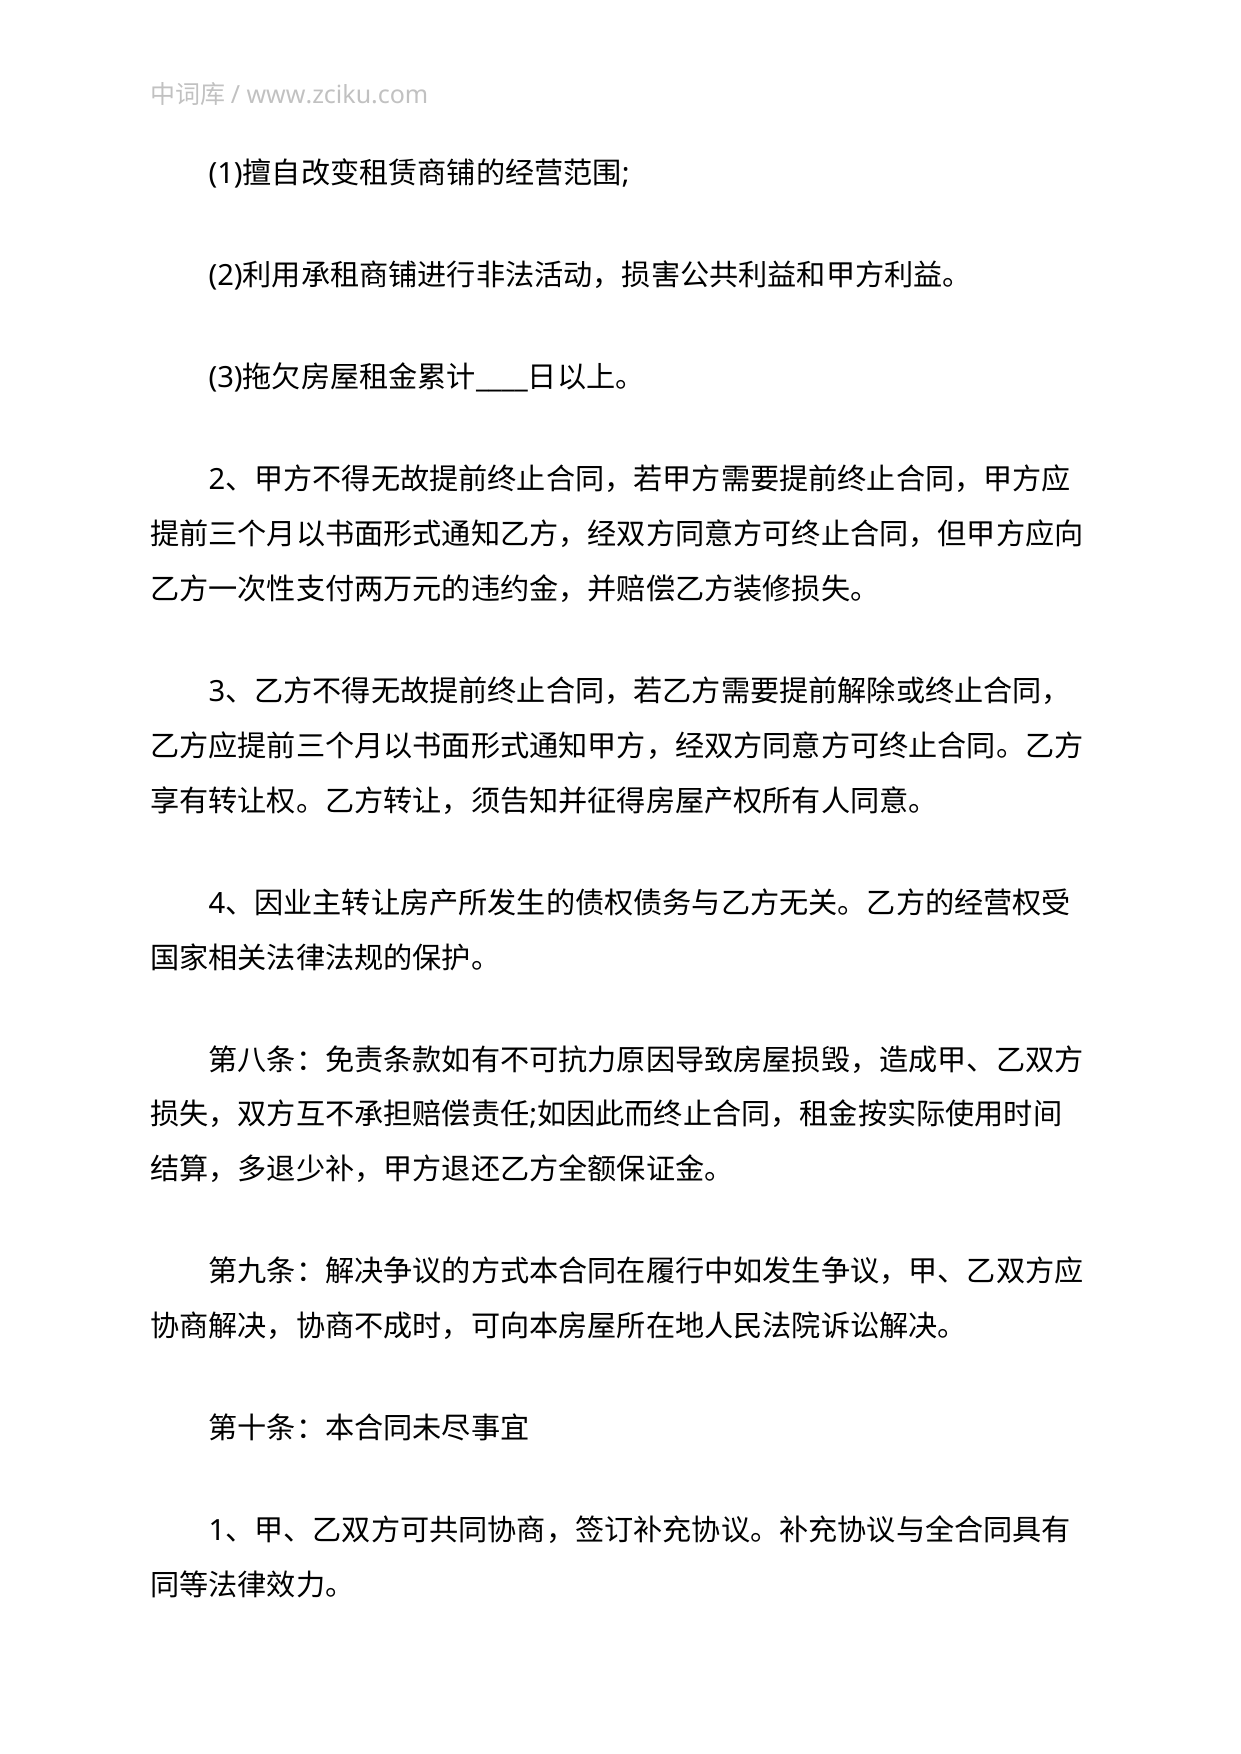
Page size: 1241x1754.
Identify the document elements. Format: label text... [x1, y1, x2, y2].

text (2)利用承租商铺进行非法活动，损害公共利益和甲方利益。 [150, 252, 1090, 294]
text 4、因业主转让房产所发生的债权债务与乙方无关。乙方的经营权受国家相关法律法规的保护。 [150, 879, 1090, 977]
text 第十条：本合同未尽事宜 [150, 1404, 1090, 1447]
text 第八条：免责条款如有不可抗力原因导致房屋损毁，造成甲、乙双方损失，双方互不承担赔偿责任;如因此而终止合同，租金按实际使用时间结算，多退少补，甲方退还乙方全额保证金。 [150, 1036, 1090, 1188]
text 2、甲方不得无故提前终止合同，若甲方需要提前终止合同，甲方应提前三个月以书面形式通知乙方，经双方同意方可终止合同，但甲方应向乙方一次性支付两万元的违约金，并赔偿乙方装修损失。 [150, 456, 1090, 608]
text 第九条：解决争议的方式本合同在履行中如发生争议，甲、乙双方应协商解决，协商不成时，可向本房屋所在地人民法院诉讼解决。 [150, 1248, 1090, 1345]
text (1)擅自改变租赁商铺的经营范围; [150, 150, 1090, 192]
text 3、乙方不得无故提前终止合同，若乙方需要提前解除或终止合同，乙方应提前三个月以书面形式通知甲方，经双方同意方可终止合同。乙方享有转让权。乙方转让，须告知并征得房屋产权所有人同意。 [150, 668, 1090, 820]
text (3)拖欠房屋租金累计____日以上。 [150, 354, 1090, 396]
text 1、甲、乙双方可共同协商，签订补充协议。补充协议与全合同具有同等法律效力。 [150, 1506, 1090, 1603]
